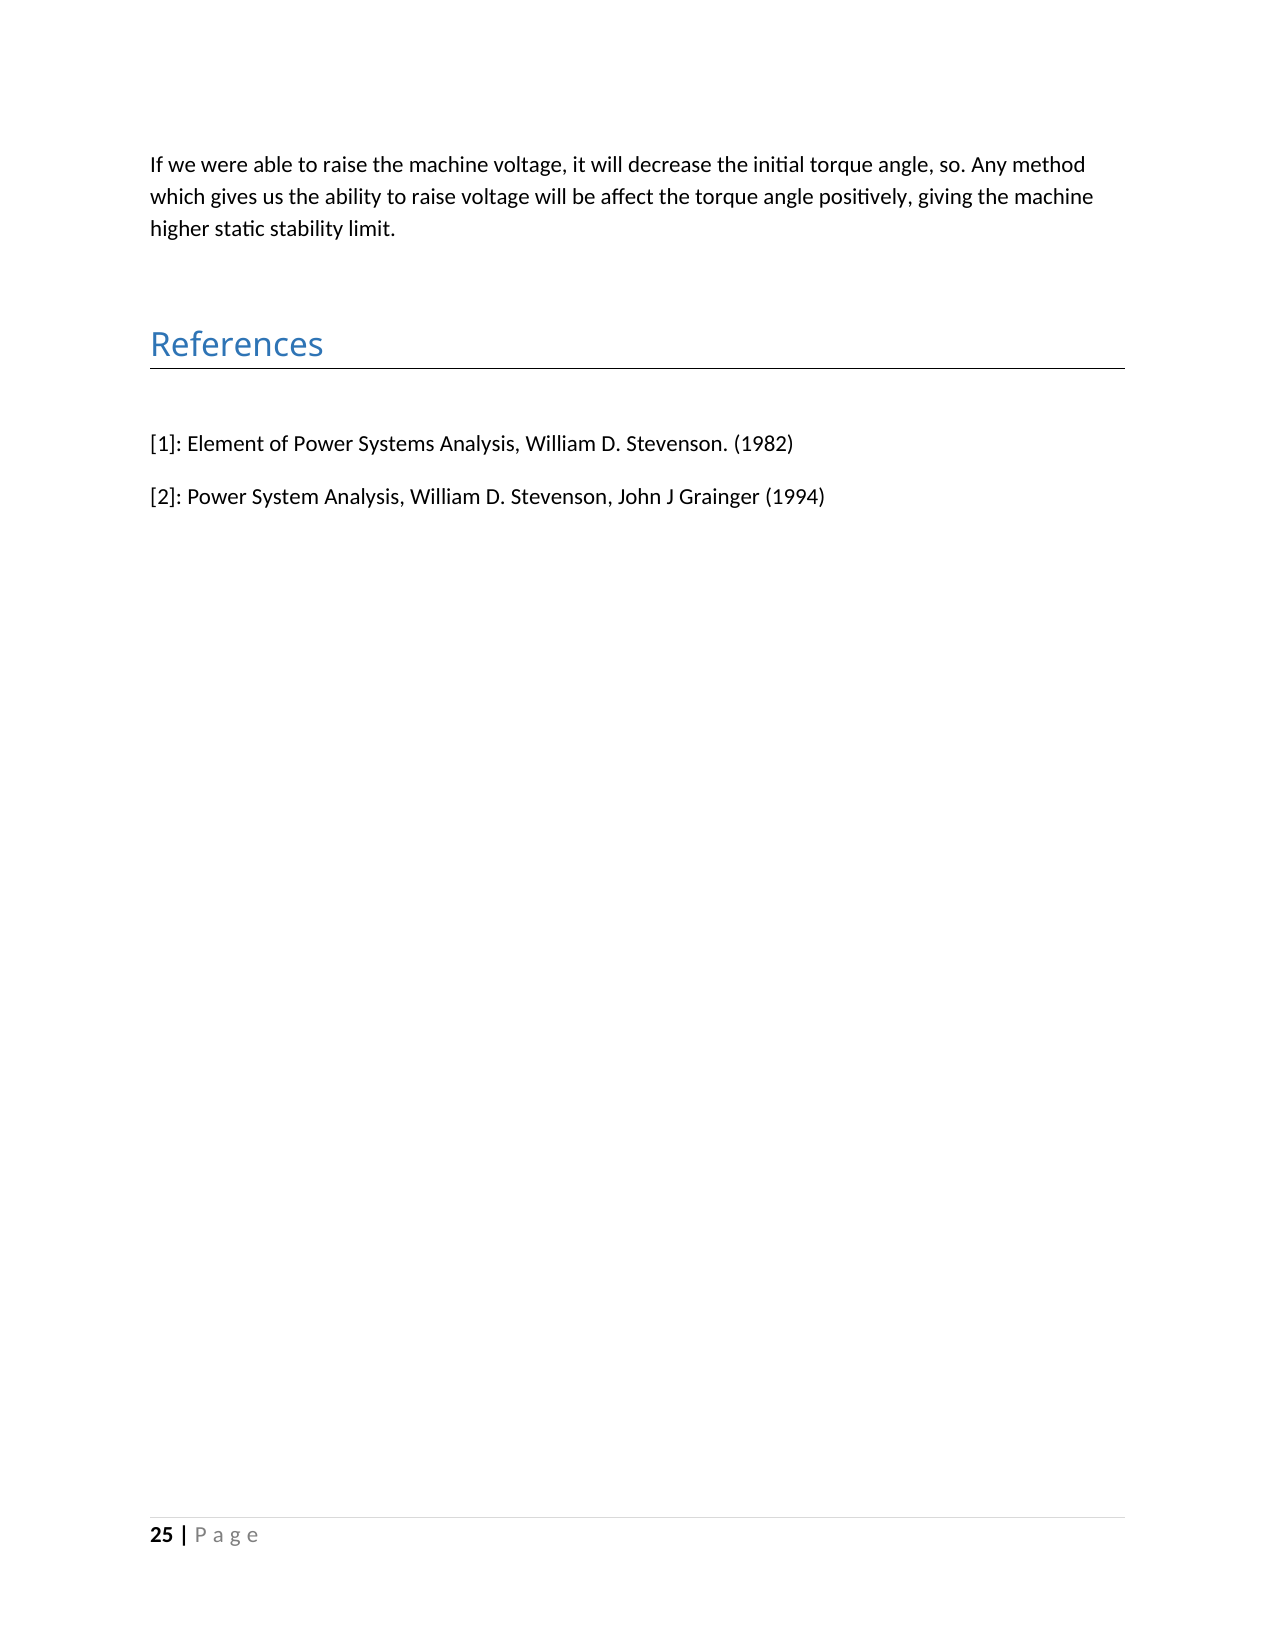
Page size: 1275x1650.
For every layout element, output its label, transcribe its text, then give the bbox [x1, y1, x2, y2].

text If we were able to raise the machine voltage, it will decrease the initial torque angle, so. Any method which gives us the ability to raise voltage will be affect the torque angle positively, giving the machine higher static stability limit. [150, 150, 1125, 242]
text [1]: Element of Power Systems Analysis, William D. Stevenson. (1982) [150, 429, 1125, 457]
subtitle References [150, 320, 1125, 368]
text [2]: Power System Analysis, William D. Stevenson, John J Grainger (1994) [150, 482, 1125, 510]
